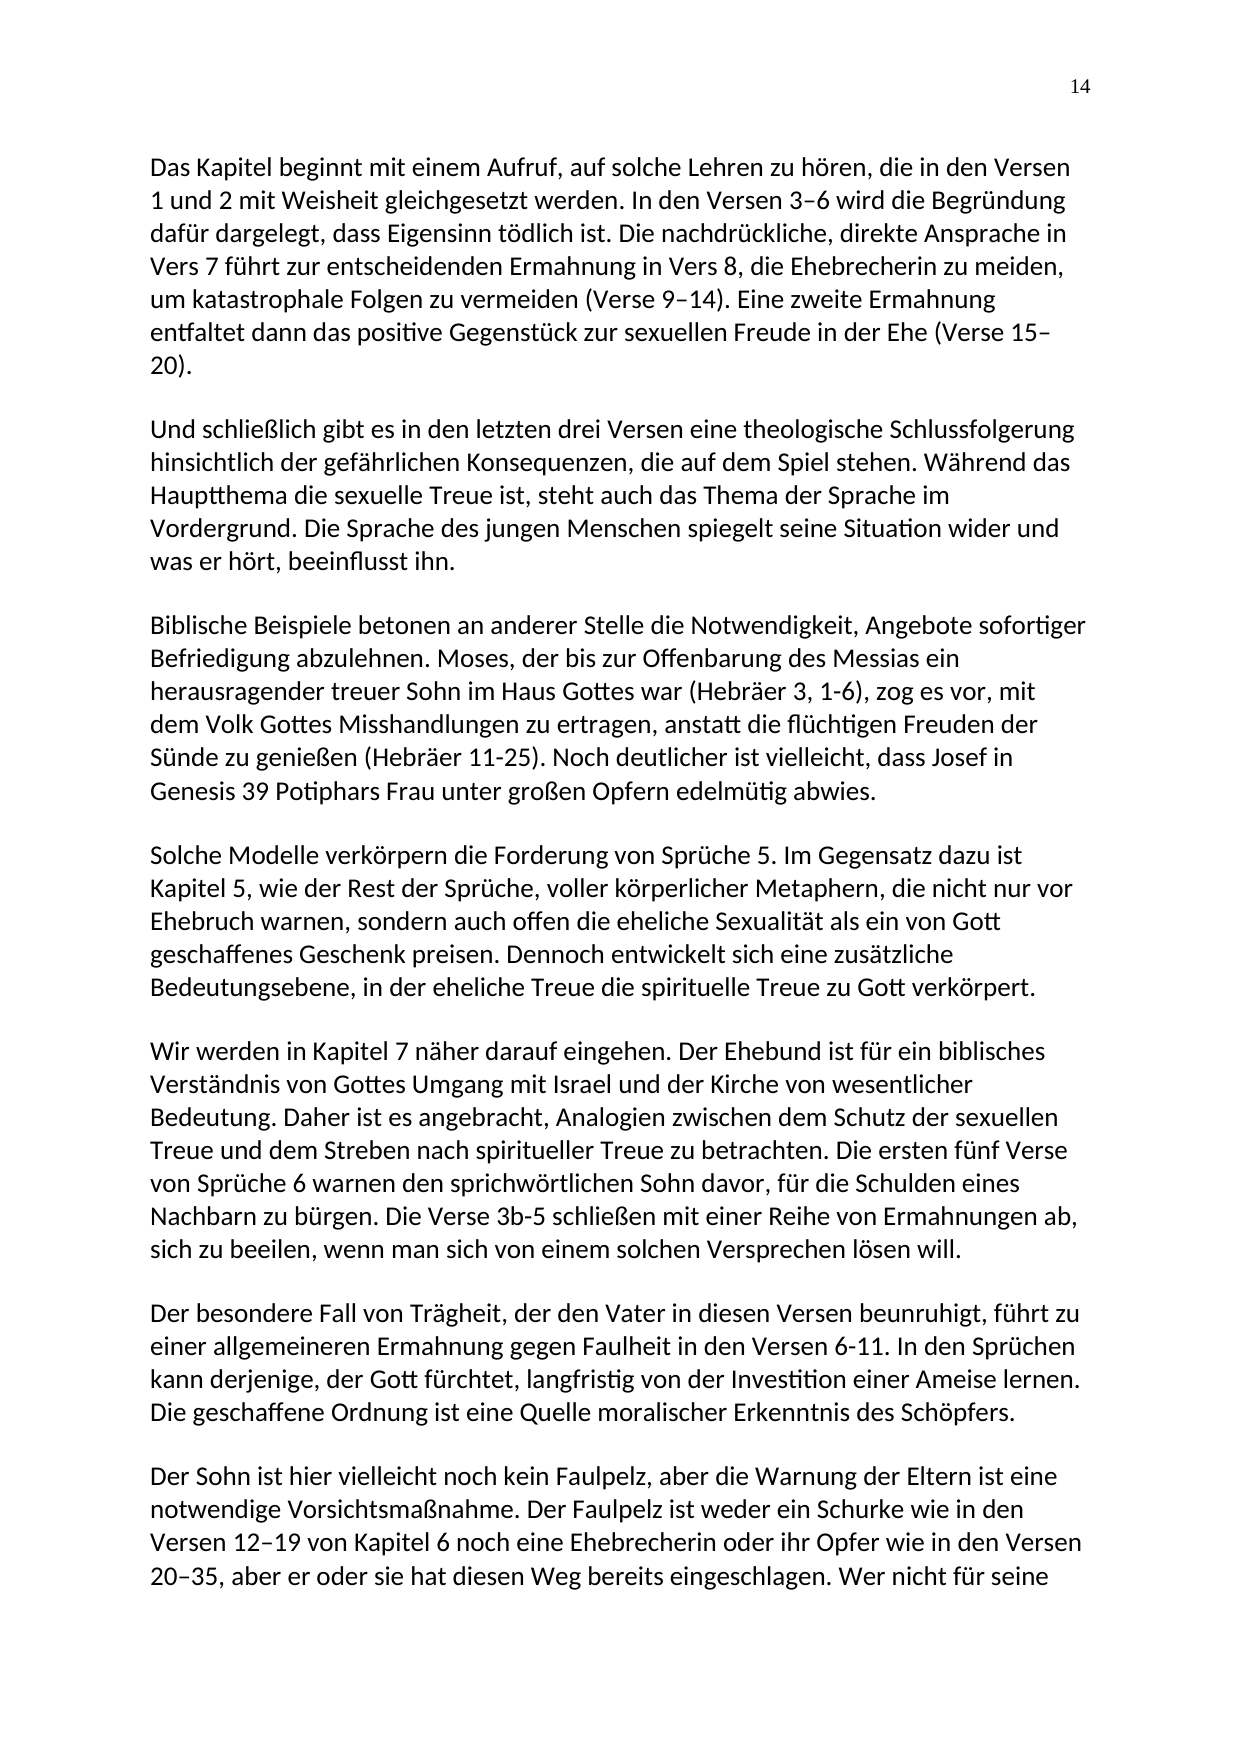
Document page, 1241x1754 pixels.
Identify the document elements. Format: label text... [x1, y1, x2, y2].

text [150, 1459, 1090, 1592]
text Der besondere Fall von Trägheit, der den Vater in diesen Versen beunruhigt, führt zu einer allgemeineren Ermahnung gegen Faulheit in den Versen 6-11. In den Sprüchen kann derjenige, der Gott fürchtet, langfristig von der Investition einer Ameise lernen. Die geschaffene Ordnung ist eine Quelle moralischer Erkenntnis des Schöpfers. [150, 1296, 1090, 1428]
text Biblische Beispiele betonen an anderer Stelle die Notwendigkeit, Angebote sofortiger Befriedigung abzulehnen. Moses, der bis zur Offenbarung des Messias ein herausragender treuer Sohn im Haus Gottes war (Hebräer 3, 1-6), zog es vor, mit dem Volk Gottes Misshandlungen zu ertragen, anstatt die flüchtigen Freuden der Sünde zu genießen (Hebräer 11-25). Noch deutlicher ist vielleicht, dass Josef in Genesis 39 Potiphars Frau unter großen Opfern edelmütig abwies. [150, 608, 1090, 807]
text Wir werden in Kapitel 7 näher darauf eingehen. Der Ehebund ist für ein biblisches Verständnis von Gottes Umgang mit Israel und der Kirche von wesentlicher Bedeutung. Daher ist es angebracht, Analogien zwischen dem Schutz der sexuellen Treue und dem Streben nach spiritueller Treue zu betrachten. Die ersten fünf Verse von Sprüche 6 warnen den sprichwörtlichen Sohn davor, für die Schulden eines Nachbarn zu bürgen. Die Verse 3b-5 schließen mit einer Reihe von Ermahnungen ab, sich zu beeilen, wenn man sich von einem solchen Versprechen lösen will. [150, 1034, 1090, 1265]
text Das Kapitel beginnt mit einem Aufruf, auf solche Lehren zu hören, die in den Versen 1 und 2 mit Weisheit gleichgesetzt werden. In den Versen 3–6 wird die Begründung dafür dargelegt, dass Eigensinn tödlich ist. Die nachdrückliche, direkte Ansprache in Vers 7 führt zur entscheidenden Ermahnung in Vers 8, die Ehebrecherin zu meiden, um katastrophale Folgen zu vermeiden (Verse 9–14). Eine zweite Ermahnung entfaltet dann das positive Gegenstück zur sexuellen Freude in der Ehe (Verse 15–20). [150, 150, 1090, 381]
text Und schließlich gibt es in den letzten drei Versen eine theologische Schlussfolgerung hinsichtlich der gefährlichen Konsequenzen, die auf dem Spiel stehen. Während das Hauptthema die sexuelle Treue ist, steht auch das Thema der Sprache im Vordergrund. Die Sprache des jungen Menschen spiegelt seine Situation wider und was er hört, beeinflusst ihn. [150, 412, 1090, 577]
text Solche Modelle verkörpern die Forderung von Sprüche 5. Im Gegensatz dazu ist Kapitel 5, wie der Rest der Sprüche, voller körperlicher Metaphern, die nicht nur vor Ehebruch warnen, sondern auch offen die eheliche Sexualität als ein von Gott geschaffenes Geschenk preisen. Dennoch entwickelt sich eine zusätzliche Bedeutungsebene, in der eheliche Treue die spirituelle Treue zu Gott verkörpert. [150, 838, 1090, 1003]
